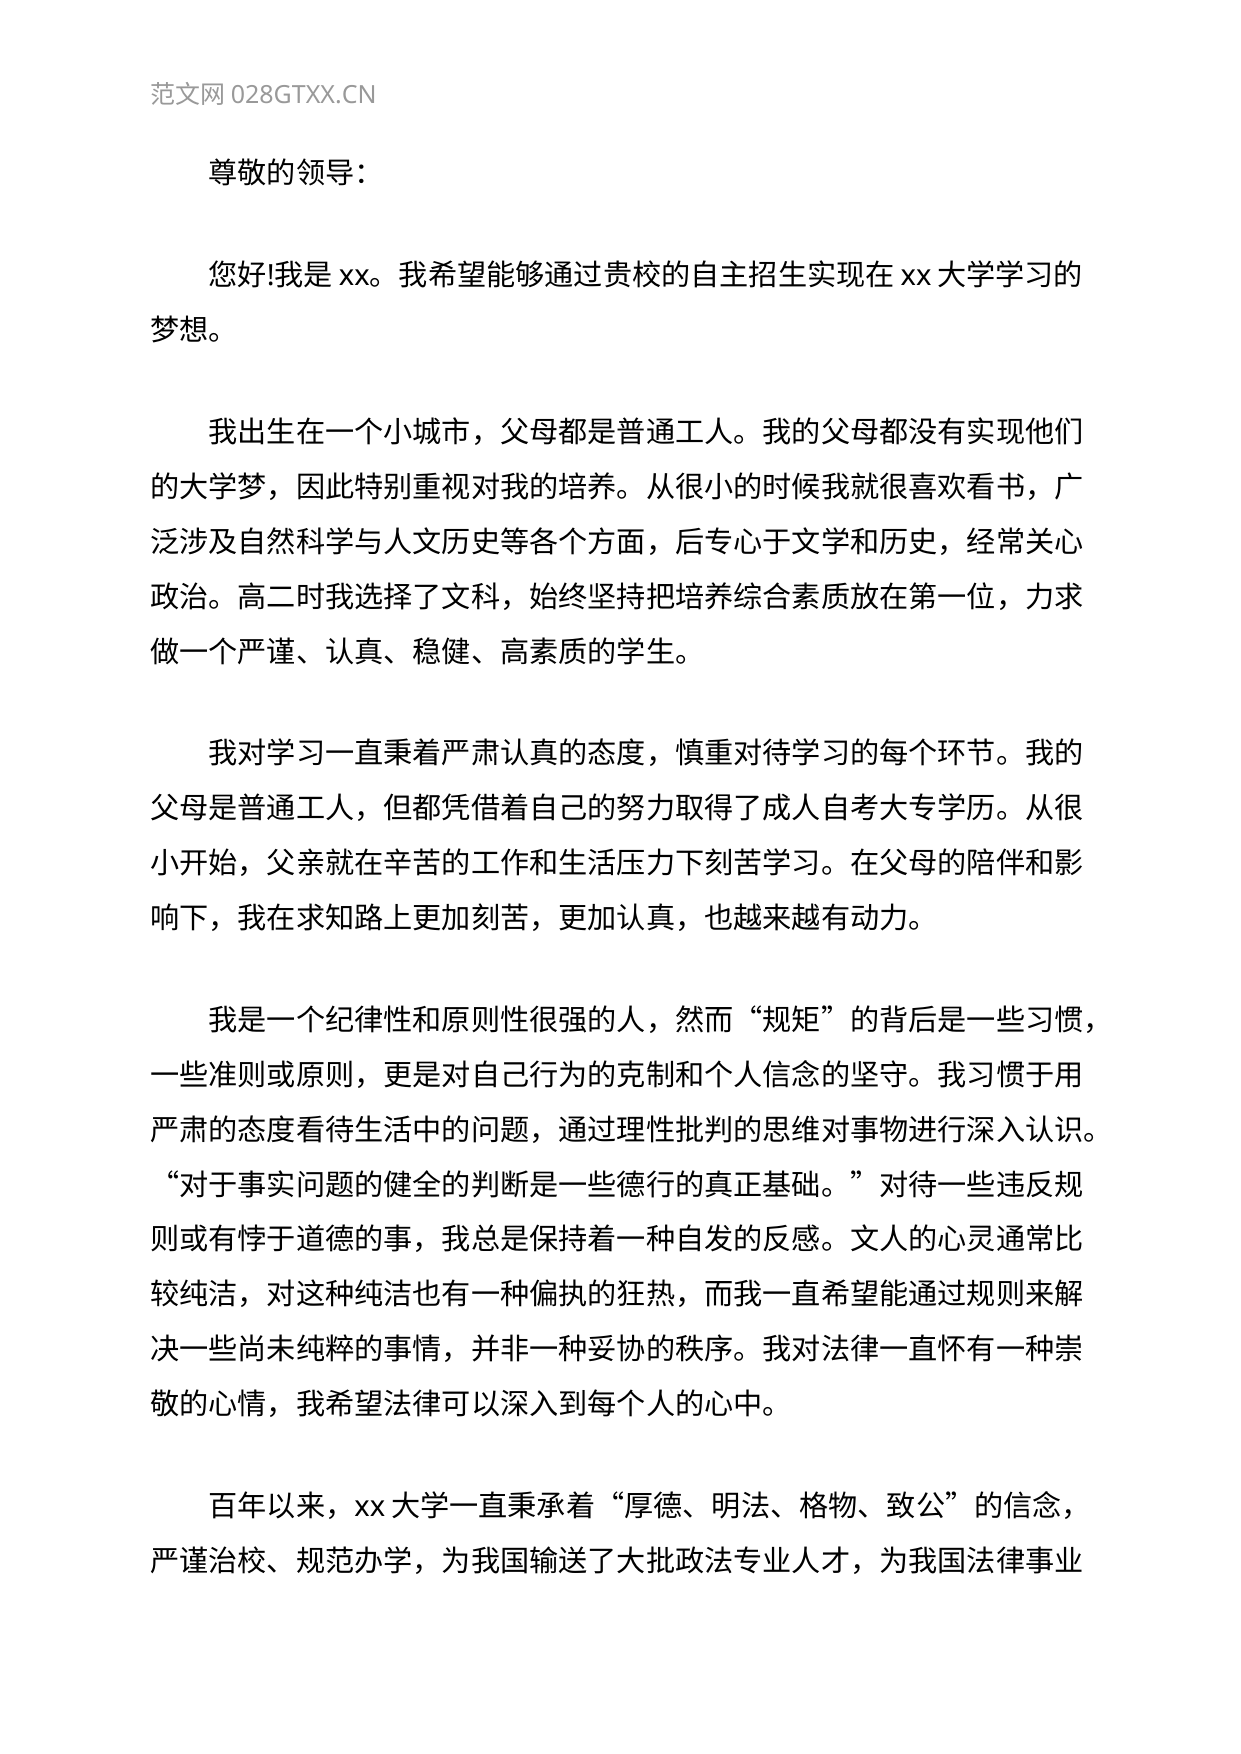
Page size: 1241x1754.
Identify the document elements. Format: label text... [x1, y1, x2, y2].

text 我出生在一个小城市，父母都是普通工人。我的父母都没有实现他们的大学梦，因此特别重视对我的培养。从很小的时候我就很喜欢看书，广泛涉及自然科学与人文历史等各个方面，后专心于文学和历史，经常关心政治。高二时我选择了文科，始终坚持把培养综合素质放在第一位，力求做一个严谨、认真、稳健、高素质的学生。 [150, 408, 1090, 670]
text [150, 1482, 1090, 1580]
text 您好!我是xx。我希望能够通过贵校的自主招生实现在xx大学学习的梦想。 [150, 252, 1090, 349]
text 尊敬的领导： [150, 150, 1090, 192]
text 我是一个纪律性和原则性很强的人，然而“规矩”的背后是一些习惯，一些准则或原则，更是对自己行为的克制和个人信念的坚守。我习惯于用严肃的态度看待生活中的问题，通过理性批判的思维对事物进行深入认识。“对于事实问题的健全的判断是一些德行的真正基础。”对待一些违反规则或有悖于道德的事，我总是保持着一种自发的反感。文人的心灵通常比较纯洁，对这种纯洁也有一种偏执的狂热，而我一直希望能通过规则来解决一些尚未纯粹的事情，并非一种妥协的秩序。我对法律一直怀有一种崇敬的心情，我希望法律可以深入到每个人的心中。 [150, 996, 1090, 1423]
text 我对学习一直秉着严肃认真的态度，慎重对待学习的每个环节。我的父母是普通工人，但都凭借着自己的努力取得了成人自考大专学历。从很小开始，父亲就在辛苦的工作和生活压力下刻苦学习。在父母的陪伴和影响下，我在求知路上更加刻苦，更加认真，也越来越有动力。 [150, 730, 1090, 937]
